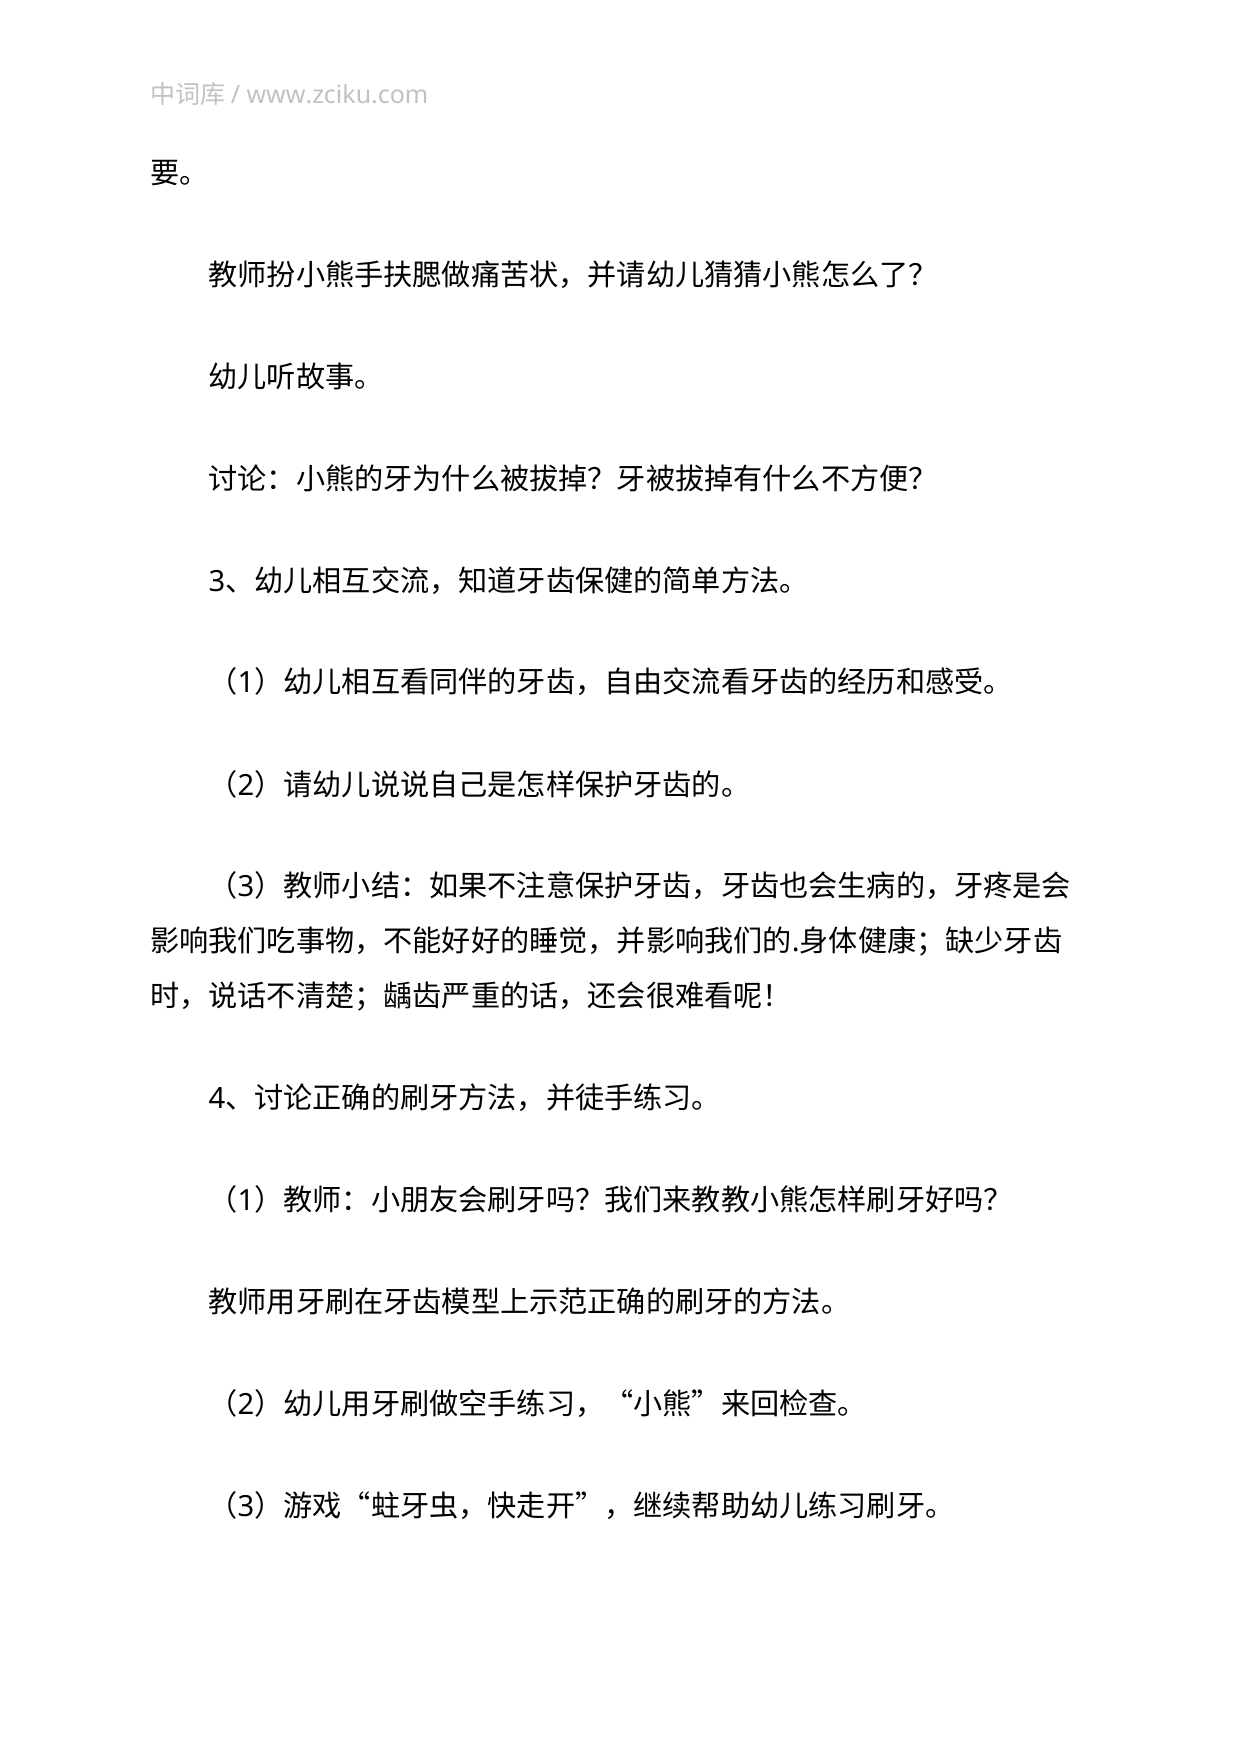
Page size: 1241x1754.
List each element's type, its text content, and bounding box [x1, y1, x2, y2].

text 教师扮小熊手扶腮做痛苦状，并请幼儿猜猜小熊怎么了？ [150, 252, 1090, 294]
text （2）请幼儿说说自己是怎样保护牙齿的。 [150, 761, 1090, 803]
text （3）教师小结：如果不注意保护牙齿，牙齿也会生病的，牙疼是会影响我们吃事物，不能好好的睡觉，并影响我们的.身体健康；缺少牙齿时，说话不清楚；龋齿严重的话，还会很难看呢！ [150, 863, 1090, 1015]
text （3）游戏“蛀牙虫，快走开”，继续帮助幼儿练习刷牙。 [150, 1482, 1090, 1525]
text 幼儿听故事。 [150, 353, 1090, 396]
text 3、幼儿相互交流，知道牙齿保健的简单方法。 [150, 557, 1090, 599]
text （1）幼儿相互看同伴的牙齿，自由交流看牙齿的经历和感受。 [150, 659, 1090, 701]
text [150, 150, 1090, 192]
text 教师用牙刷在牙齿模型上示范正确的刷牙的方法。 [150, 1279, 1090, 1321]
text （2）幼儿用牙刷做空手练习，“小熊”来回检查。 [150, 1381, 1090, 1423]
text 讨论：小熊的牙为什么被拔掉？牙被拔掉有什么不方便？ [150, 455, 1090, 498]
text 4、讨论正确的刷牙方法，并徒手练习。 [150, 1075, 1090, 1117]
text （1）教师：小朋友会刷牙吗？我们来教教小熊怎样刷牙好吗？ [150, 1177, 1090, 1219]
